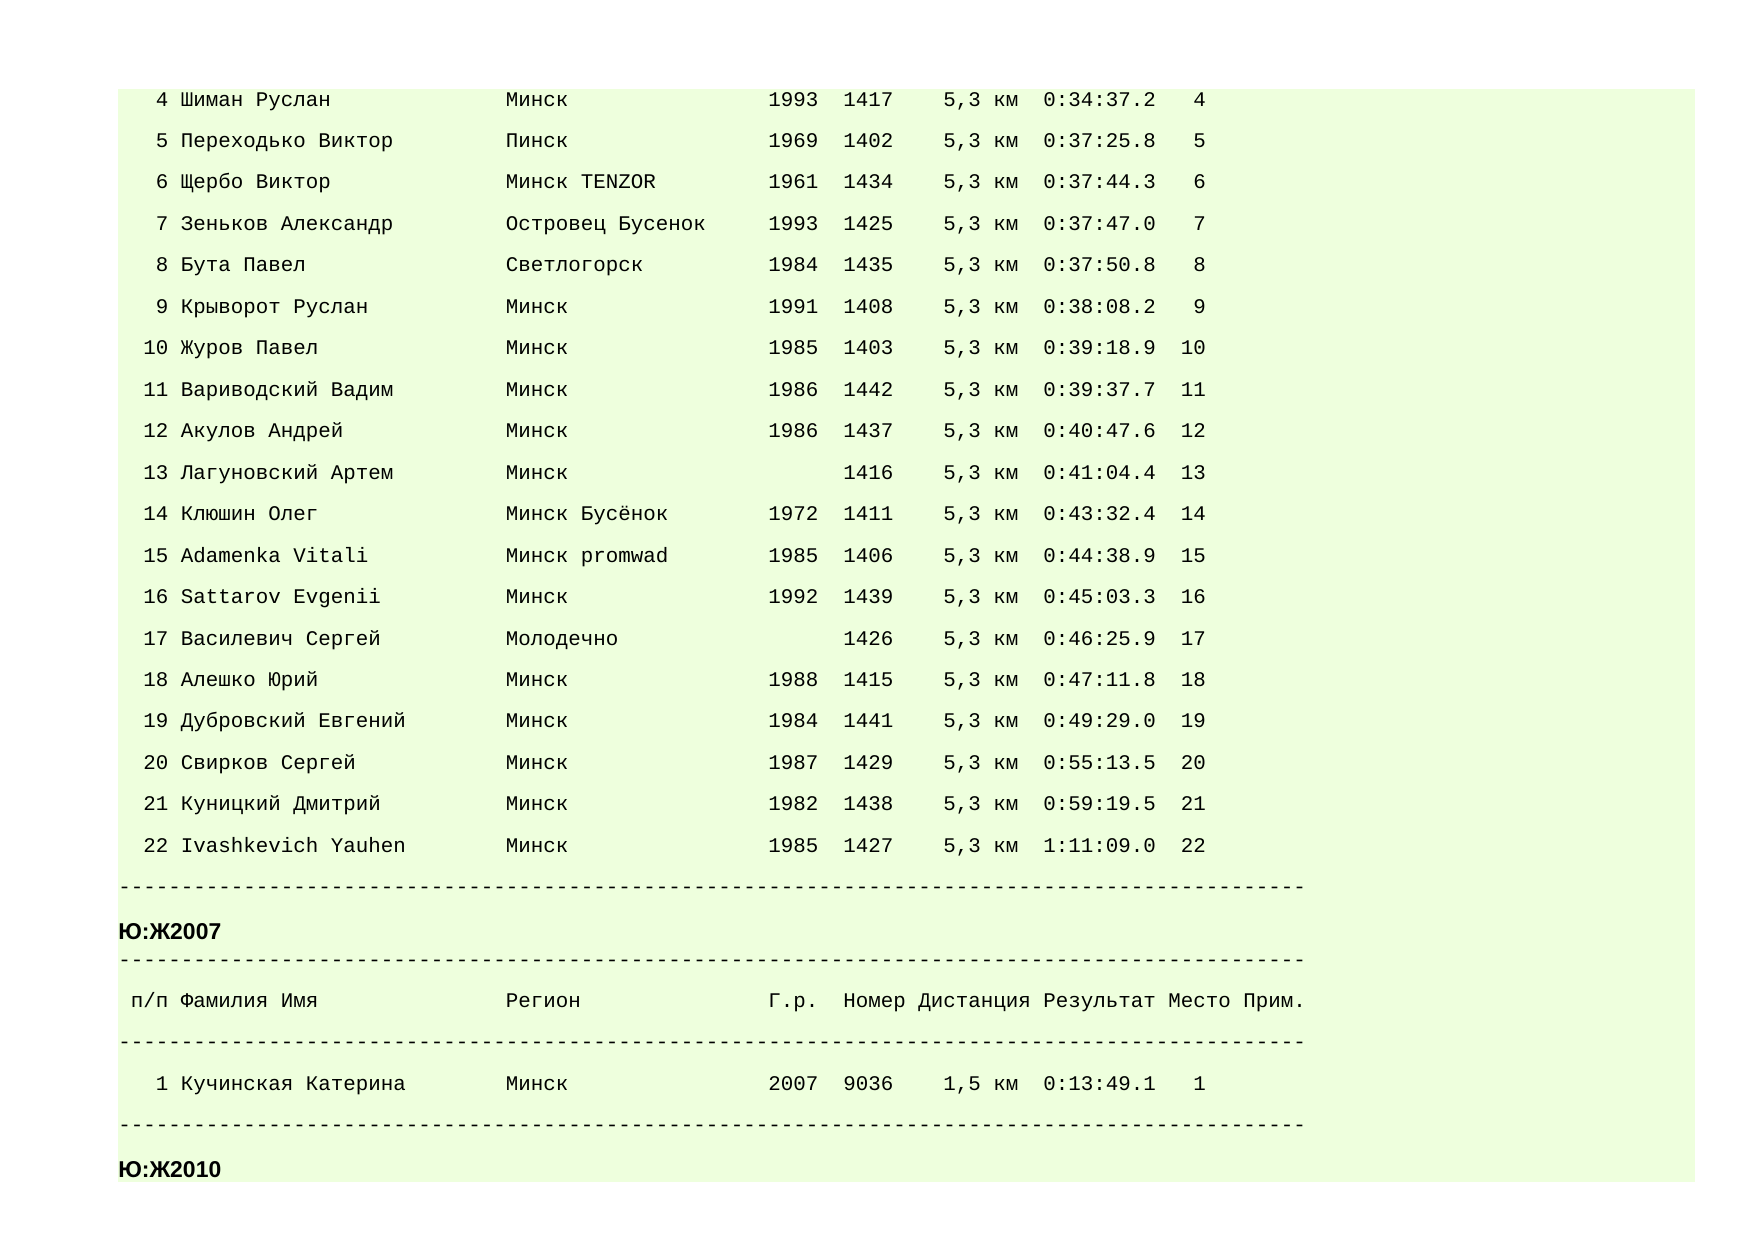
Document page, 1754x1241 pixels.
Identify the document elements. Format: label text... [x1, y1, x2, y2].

text 1 Кучинская Катерина Минск 2007 9036 1,5 км 0:13:49.1 1 [118, 1073, 1695, 1097]
text 16 Sattarov Evgenii Минск 1992 1439 5,3 км 0:45:03.3 16 [118, 586, 1695, 610]
text Ю:Ж2010 [118, 1156, 1695, 1182]
text ----------------------------------------------------------------------------------------------- [118, 949, 1695, 972]
text 11 Вариводский Вадим Минск 1986 1442 5,3 км 0:39:37.7 11 [118, 379, 1695, 402]
text 12 Акулов Андрей Минск 1986 1437 5,3 км 0:40:47.6 12 [118, 420, 1695, 444]
text 4 Шиман Руслан Минск 1993 1417 5,3 км 0:34:37.2 4 [118, 89, 1695, 112]
text 7 Зеньков Александр Островец Бусенок 1993 1425 5,3 км 0:37:47.0 7 [118, 213, 1695, 237]
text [118, 1032, 1695, 1055]
text п/п Фамилия Имя Регион Г.р. Номер Дистанция Результат Место Прим. [118, 990, 1695, 1014]
text 14 Клюшин Олег Минск Бусёнок 1972 1411 5,3 км 0:43:32.4 14 [118, 503, 1695, 527]
text 22 Ivashkevich Yauhen Минск 1985 1427 5,3 км 1:11:09.0 22 [118, 835, 1695, 858]
text ----------------------------------------------------------------------------------------------- [118, 876, 1695, 900]
text 21 Куницкий Дмитрий Минск 1982 1438 5,3 км 0:59:19.5 21 [118, 793, 1695, 817]
text Ю:Ж2007 [118, 918, 1695, 944]
text 5 Переходько Виктор Пинск 1969 1402 5,3 км 0:37:25.8 5 [118, 130, 1695, 154]
text 19 Дубровский Евгений Минск 1984 1441 5,3 км 0:49:29.0 19 [118, 711, 1695, 734]
text 18 Алешко Юрий Минск 1988 1415 5,3 км 0:47:11.8 18 [118, 669, 1695, 693]
text 10 Журов Павел Минск 1985 1403 5,3 км 0:39:18.9 10 [118, 337, 1695, 361]
text 6 Щербо Виктор Минск TENZOR 1961 1434 5,3 км 0:37:44.3 6 [118, 172, 1695, 195]
text 13 Лагуновский Артем Минск 1416 5,3 км 0:41:04.4 13 [118, 462, 1695, 485]
text 8 Бута Павел Светлогорск 1984 1435 5,3 км 0:37:50.8 8 [118, 254, 1695, 278]
text 17 Василевич Сергей Молодечно 1426 5,3 км 0:46:25.9 17 [118, 628, 1695, 651]
text 9 Крыворот Руслан Минск 1991 1408 5,3 км 0:38:08.2 9 [118, 296, 1695, 319]
text 15 Adamenka Vitali Минск promwad 1985 1406 5,3 км 0:44:38.9 15 [118, 545, 1695, 568]
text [118, 1114, 1695, 1138]
text 20 Свирков Сергей Минск 1987 1429 5,3 км 0:55:13.5 20 [118, 752, 1695, 776]
